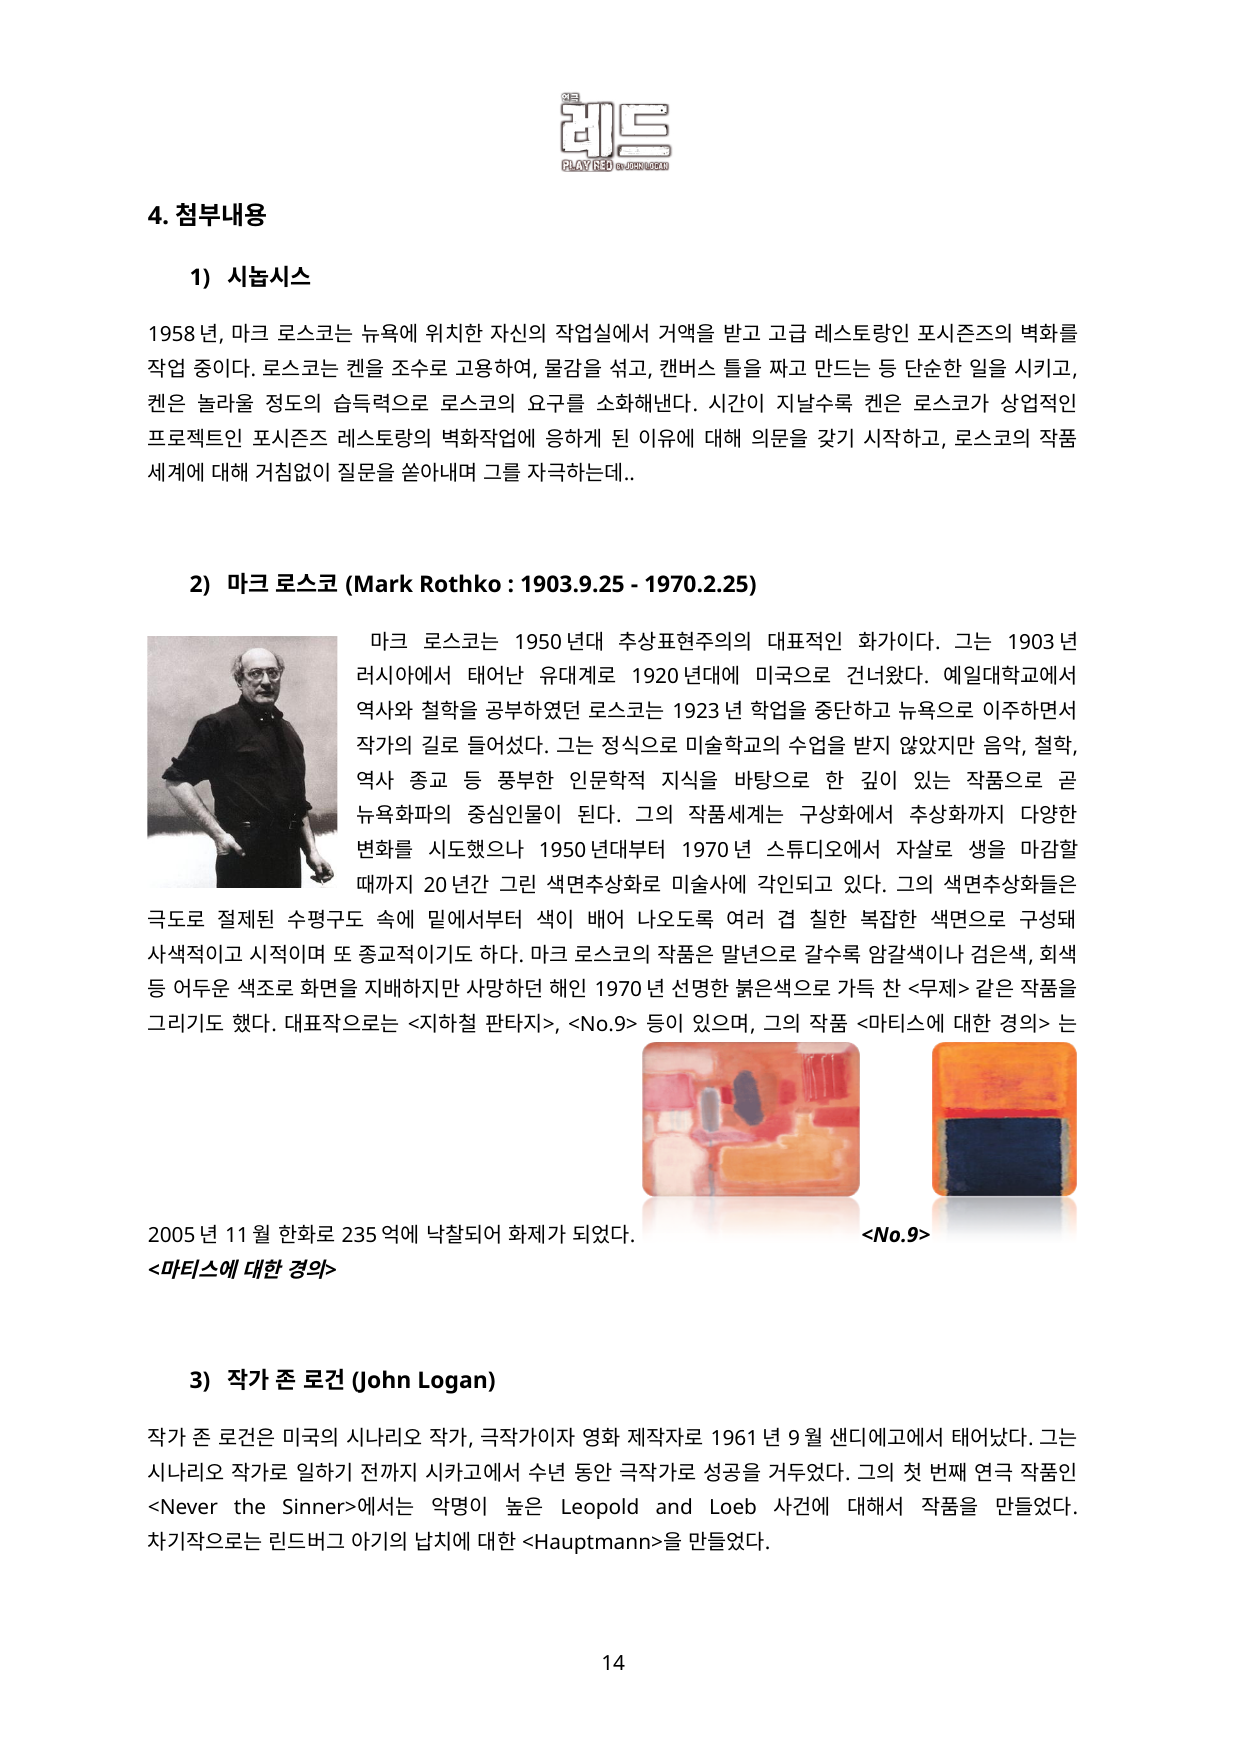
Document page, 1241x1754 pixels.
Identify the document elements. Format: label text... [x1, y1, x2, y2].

picture [640, 1042, 861, 1243]
picture [930, 1042, 1078, 1243]
list 마크 로스코 (Mark Rothko : 1903.9.25 - 1970.2.25) [189, 566, 1078, 599]
text 1958년, 마크 로스코는 뉴욕에 위치한 자신의 작업실에서 거액을 받고 고급 레스토랑인 포시즌즈의 벽화를 작업 중이다. 로스코는 켄을 조수로 고용하여, 물감을 섞고, 캔버스 틀을 짜고 만드는 등 단순한 일을 시키고, 켄은 놀라울 정도의 습득력으로 로스코의 요구를 소화해낸다. 시간이 지날수록 켄은 로스코가 상업적인 프로젝트인 포시즌즈 레스토랑의 벽화작업에 응하게 된 이유에 대해 의문을 갖기 시작하고, 로스코의 작품 세계에 대해 거침없이 질문을 쏟아내며 그를 자극하는데.. [148, 317, 1078, 487]
list 시놉시스 [189, 258, 1078, 292]
text 마크 로스코는 1950년대 추상표현주의의 대표적인 화가이다. 그는 1903년 러시아에서 태어난 유대계로 1920년대에 미국으로 건너왔다. 예일대학교에서 역사와 철학을 공부하였던 로스코는 1923년 학업을 중단하고 뉴욕으로 이주하면서 작가의 길로 들어섰다. 그는 정식으로 미술학교의 수업을 받지 않았지만 음악, 철학, 역사 종교 등 풍부한 인문학적 지식을 바탕으로 한 깊이 있는 작품으로 곧 뉴욕화파의 중심인물이 된다. 그의 작품세계는 구상화에서 추상화까지 다양한 변화를 시도했으나 1950년대부터 1970년 스튜디오에서 자살로 생을 마감할 때까지 20년간 그린 색면추상화로 미술사에 각인되고 있다. 그의 색면추상화들은 극도로 절제된 수평구도 속에 밑에서부터 색이 배어 나오도록 여러 겹 칠한 복잡한 색면으로 구성돼 사색적이고 시적이며 또 종교적이기도 하다. 마크 로스코의 작품은 말년으로 갈수록 암갈색이나 검은색, 회색 등 어두운 색조로 화면을 지배하지만 사망하던 해인 1970년 선명한 붉은색으로 가득 찬 <무제> 같은 작품을 그리기도 했다. 대표작으로는 <지하철 판타지>, <No.9> 등이 있으며, 그의 작품 <마티스에 대한 경의> 는 2005년 11월 한화로 235억에 낙찰되어 화제가 되었다. <No.9><마티스에 대한 경의> [148, 625, 1078, 1283]
list 작가 존 로건 (John Logan) [189, 1362, 1078, 1395]
text 4. 첨부내용 [148, 196, 1078, 232]
picture [546, 88, 679, 172]
text 작가 존 로건은 미국의 시나리오 작가, 극작가이자 영화 제작자로 1961년 9월 샌디에고에서 태어났다. 그는 시나리오 작가로 일하기 전까지 시카고에서 수년 동안 극작가로 성공을 거두었다. 그의 첫 번째 연극 작품인 <Never the Sinner>에서는 악명이 높은 Leopold and Loeb 사건에 대해서 작품을 만들었다. 차기작으로는 린드버그 아기의 납치에 대한 <Hauptmann>을 만들었다. [148, 1421, 1078, 1556]
